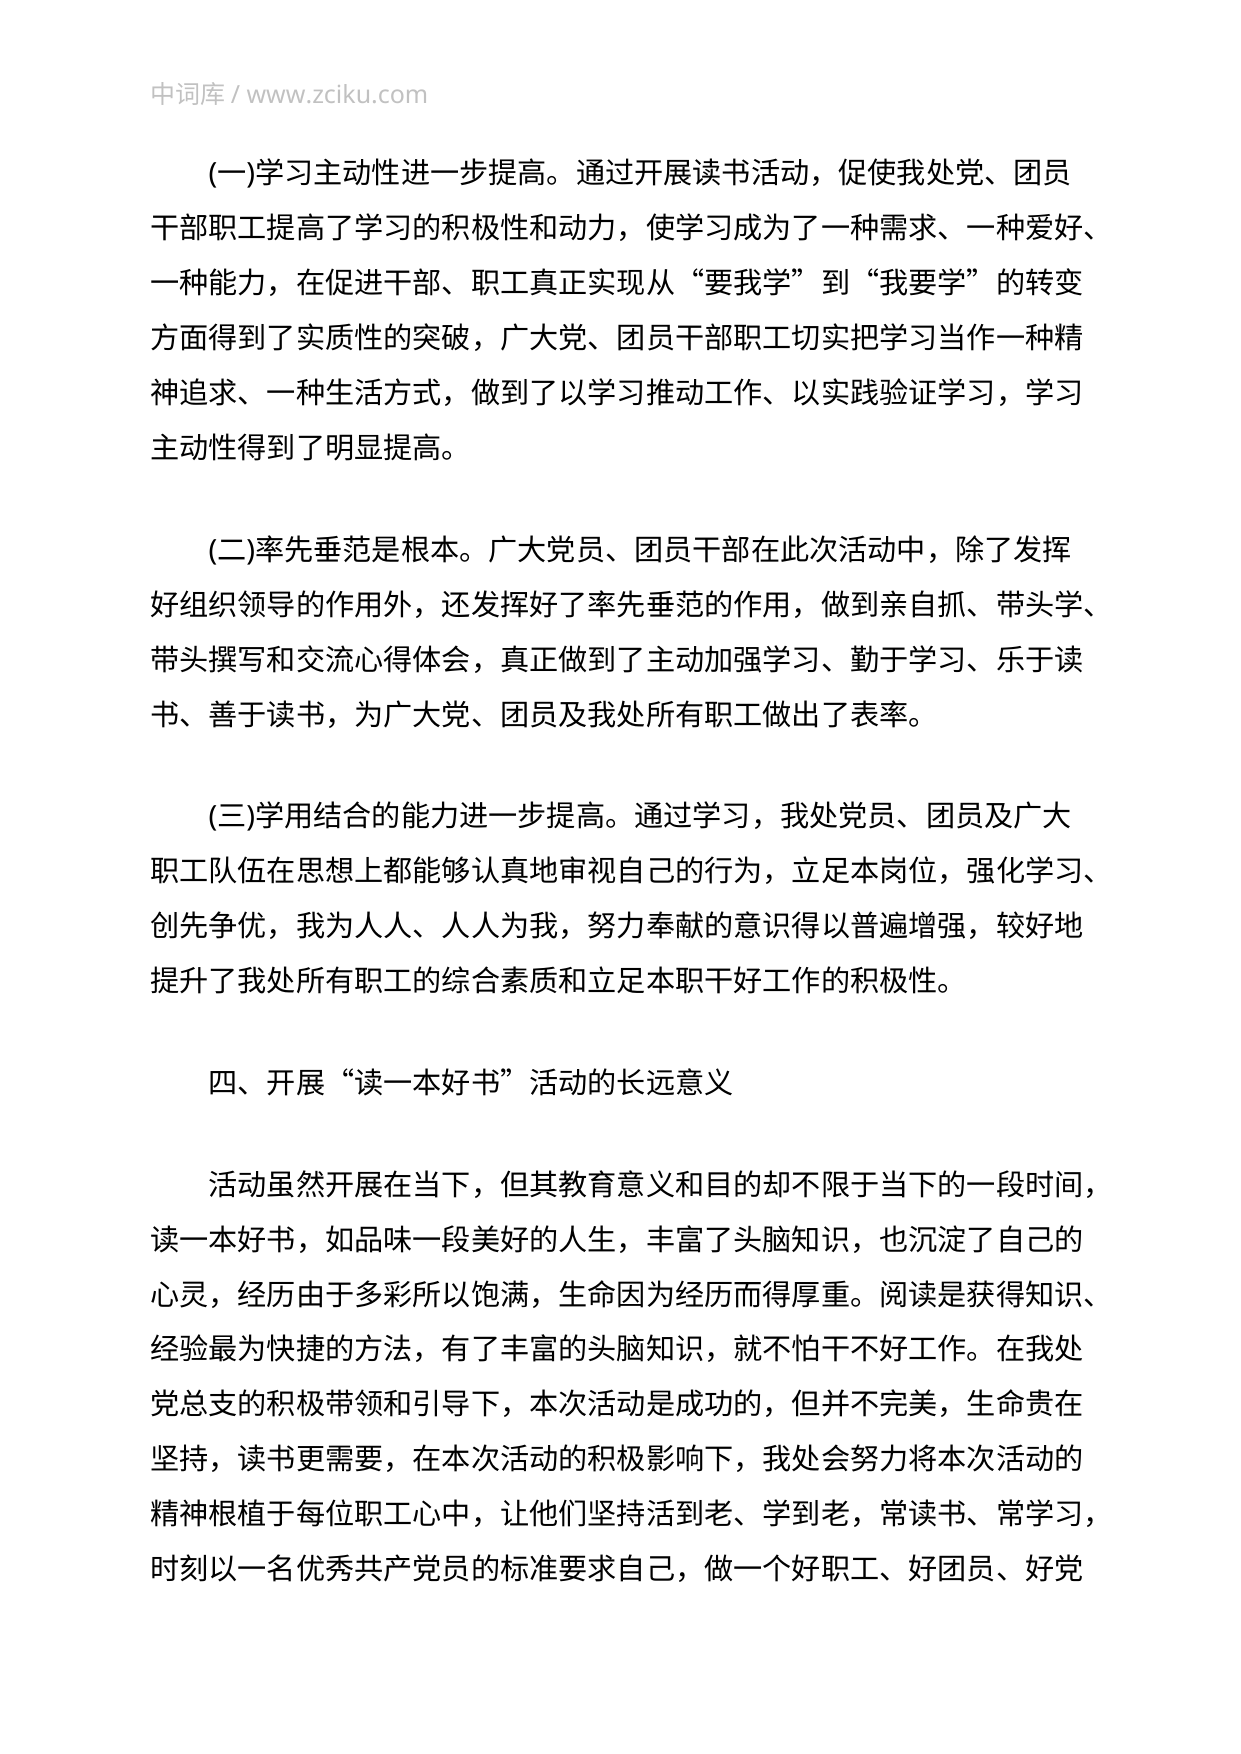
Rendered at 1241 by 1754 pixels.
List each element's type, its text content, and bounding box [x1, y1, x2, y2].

text (一)学习主动性进一步提高。通过开展读书活动，促使我处党、团员干部职工提高了学习的积极性和动力，使学习成为了一种需求、一种爱好、一种能力，在促进干部、职工真正实现从“要我学”到“我要学”的转变方面得到了实质性的突破，广大党、团员干部职工切实把学习当作一种精神追求、一种生活方式，做到了以学习推动工作、以实践验证学习，学习主动性得到了明显提高。 [150, 150, 1090, 467]
text (三)学用结合的能力进一步提高。通过学习，我处党员、团员及广大职工队伍在思想上都能够认真地审视自己的行为，立足本岗位，强化学习、创先争优，我为人人、人人为我，努力奉献的意识得以普遍增强，较好地提升了我处所有职工的综合素质和立足本职干好工作的积极性。 [150, 793, 1090, 1000]
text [150, 1161, 1090, 1588]
text 四、开展“读一本好书”活动的长远意义 [150, 1059, 1090, 1102]
text (二)率先垂范是根本。广大党员、团员干部在此次活动中，除了发挥好组织领导的作用外，还发挥好了率先垂范的作用，做到亲自抓、带头学、带头撰写和交流心得体会，真正做到了主动加强学习、勤于学习、乐于读书、善于读书，为广大党、团员及我处所有职工做出了表率。 [150, 526, 1090, 733]
